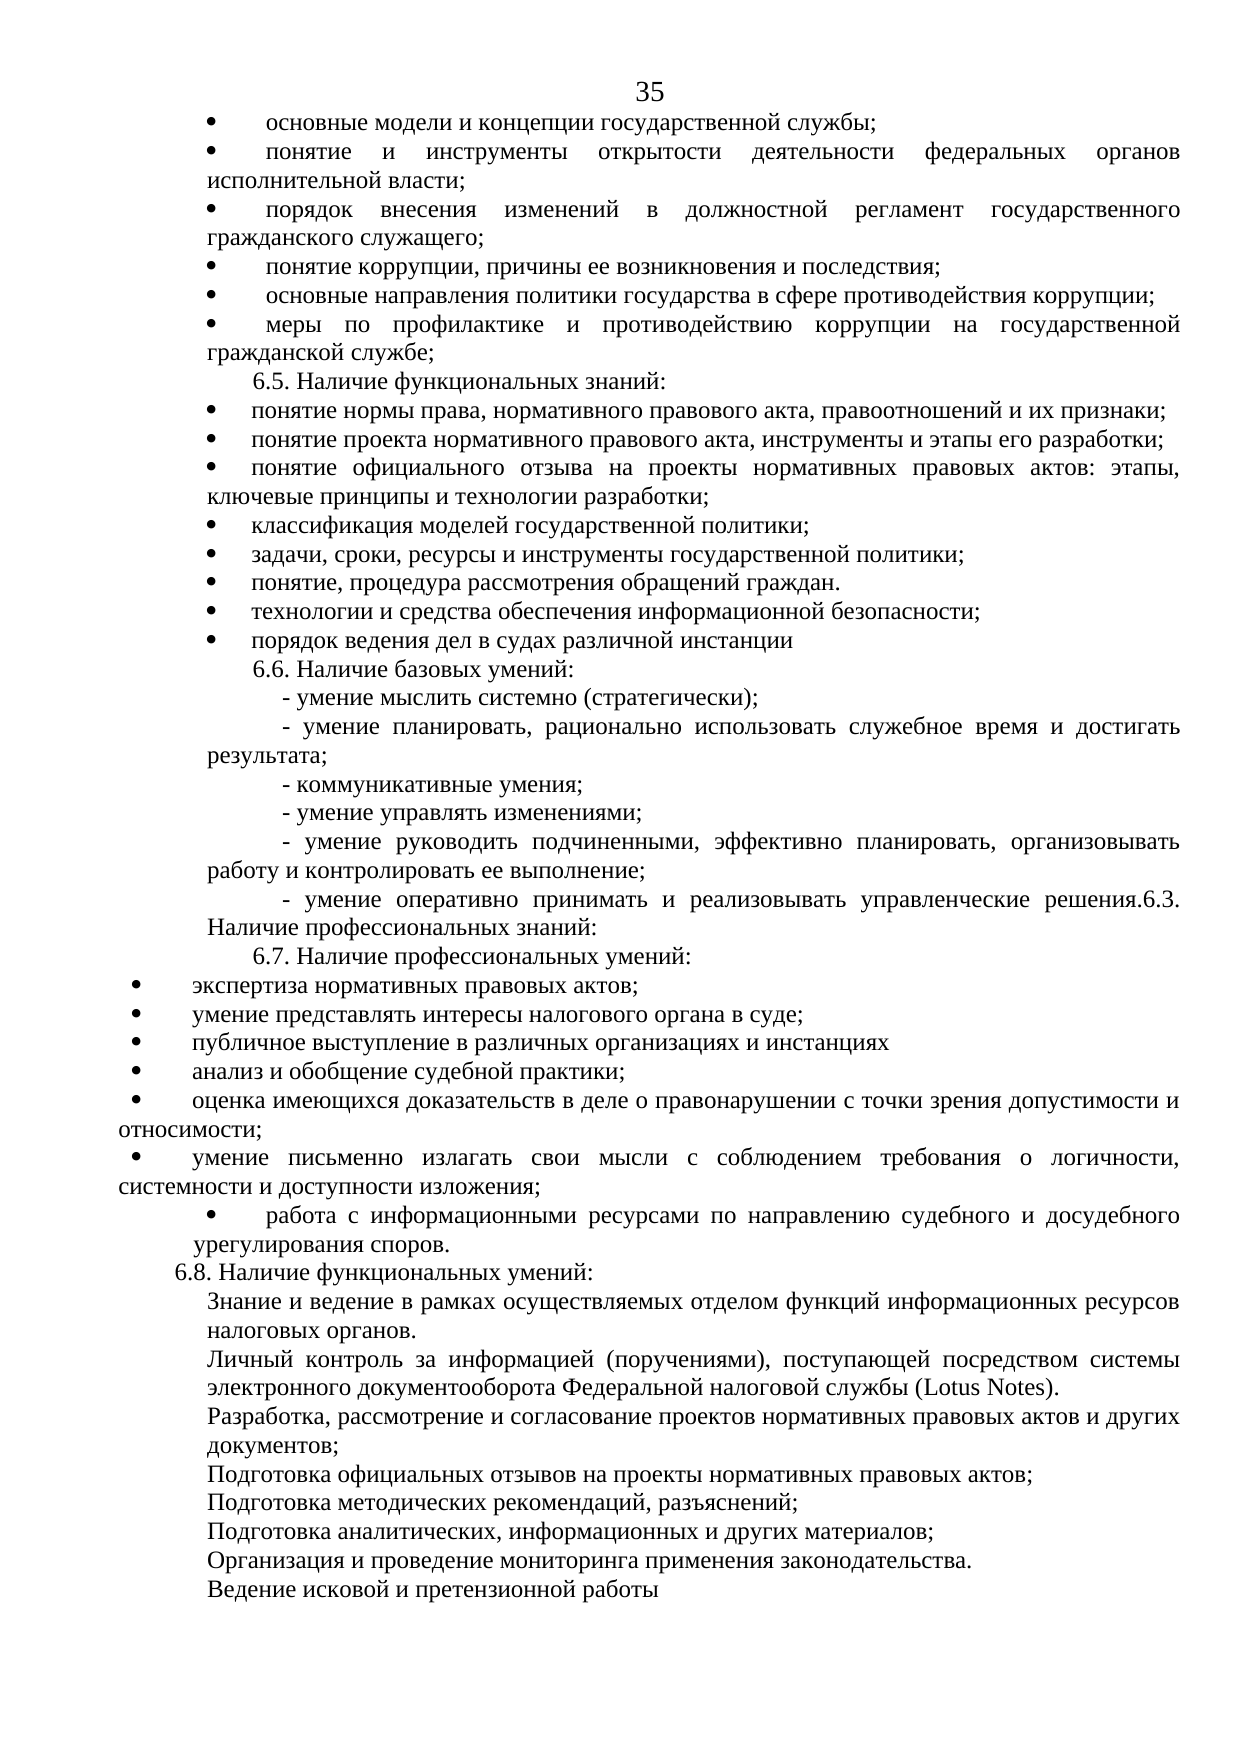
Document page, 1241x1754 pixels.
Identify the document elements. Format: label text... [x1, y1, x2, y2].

list понятие, процедура рассмотрения обращений граждан. [207, 567, 1181, 596]
text Знание и ведение в рамках осуществляемых отделом функций информационных ресурсов налоговых органов. [207, 1286, 1181, 1344]
list классификация моделей государственной политики; [207, 510, 1181, 539]
text 6.5. Наличие функциональных знаний: [177, 366, 1181, 395]
text - умение планировать, рационально использовать служебное время и достигать результата; [207, 711, 1181, 769]
list оценка имеющихся доказательств в деле о правонарушении с точки зрения допустимости и относимости; [118, 1085, 1181, 1142]
text Организация и проведение мониторинга применения законодательства. [207, 1545, 1181, 1574]
list понятие проекта нормативного правового акта, инструменты и этапы его разработки; [207, 424, 1181, 452]
list порядок ведения дел в судах различной инстанции [207, 625, 1181, 654]
list публичное выступление в различных организациях и инстанциях [118, 1027, 1181, 1056]
text Подготовка аналитических, информационных и других материалов; [207, 1516, 1181, 1545]
text 6.6. Наличие базовых умений: [177, 654, 1181, 682]
list понятие нормы права, нормативного правового акта, правоотношений и их признаки; [207, 395, 1181, 424]
text Ведение исковой и претензионной работы [207, 1574, 1181, 1602]
list анализ и обобщение судебной практики; [118, 1056, 1181, 1085]
list задачи, сроки, ресурсы и инструменты государственной политики; [207, 539, 1181, 567]
text - коммуникативные умения; [207, 769, 1181, 797]
text Подготовка официальных отзывов на проекты нормативных правовых актов; [207, 1459, 1181, 1487]
list понятие официального отзыва на проекты нормативных правовых актов: этапы, ключевые принципы и технологии разработки; [207, 452, 1181, 510]
text - умение руководить подчиненными, эффективно планировать, организовывать работу и контролировать ее выполнение; [207, 826, 1181, 884]
list основные направления политики государства в сфере противодействия коррупции; [207, 280, 1181, 309]
text - умение управлять изменениями; [207, 797, 1181, 826]
text 6.8. Наличие функциональных умений: [118, 1257, 1181, 1286]
text Личный контроль за информацией (поручениями), поступающей посредством системы электронного документооборота Федеральной налоговой службы (Lotus Notes). [207, 1344, 1181, 1401]
list экспертиза нормативных правовых актов; [118, 970, 1181, 999]
list понятие коррупции, причины ее возникновения и последствия; [207, 251, 1181, 280]
list работа с информационными ресурсами по направлению судебного и досудебного урегулирования споров. [193, 1200, 1181, 1257]
list умение письменно излагать свои мысли с соблюдением требования о логичности, системности и доступности изложения; [118, 1142, 1181, 1200]
text Разработка, рассмотрение и согласование проектов нормативных правовых актов и других документов; [207, 1401, 1181, 1459]
list понятие и инструменты открытости деятельности федеральных органов исполнительной власти; [207, 136, 1181, 194]
text - умение оперативно принимать и реализовывать управленческие решения.6.3. Наличие профессиональных знаний: [207, 884, 1181, 941]
text - умение мыслить системно (стратегически); [207, 682, 1181, 711]
list технологии и средства обеспечения информационной безопасности; [207, 596, 1181, 625]
list порядок внесения изменений в должностной регламент государственного гражданского служащего; [207, 194, 1181, 251]
text Подготовка методических рекомендаций, разъяснений; [207, 1487, 1181, 1516]
list меры по профилактике и противодействию коррупции на государственной гражданской службе; [207, 309, 1181, 366]
list умение представлять интересы налогового органа в суде; [118, 999, 1181, 1027]
list основные модели и концепции государственной службы; [207, 107, 1181, 136]
text 6.7. Наличие профессиональных умений: [177, 941, 1181, 970]
